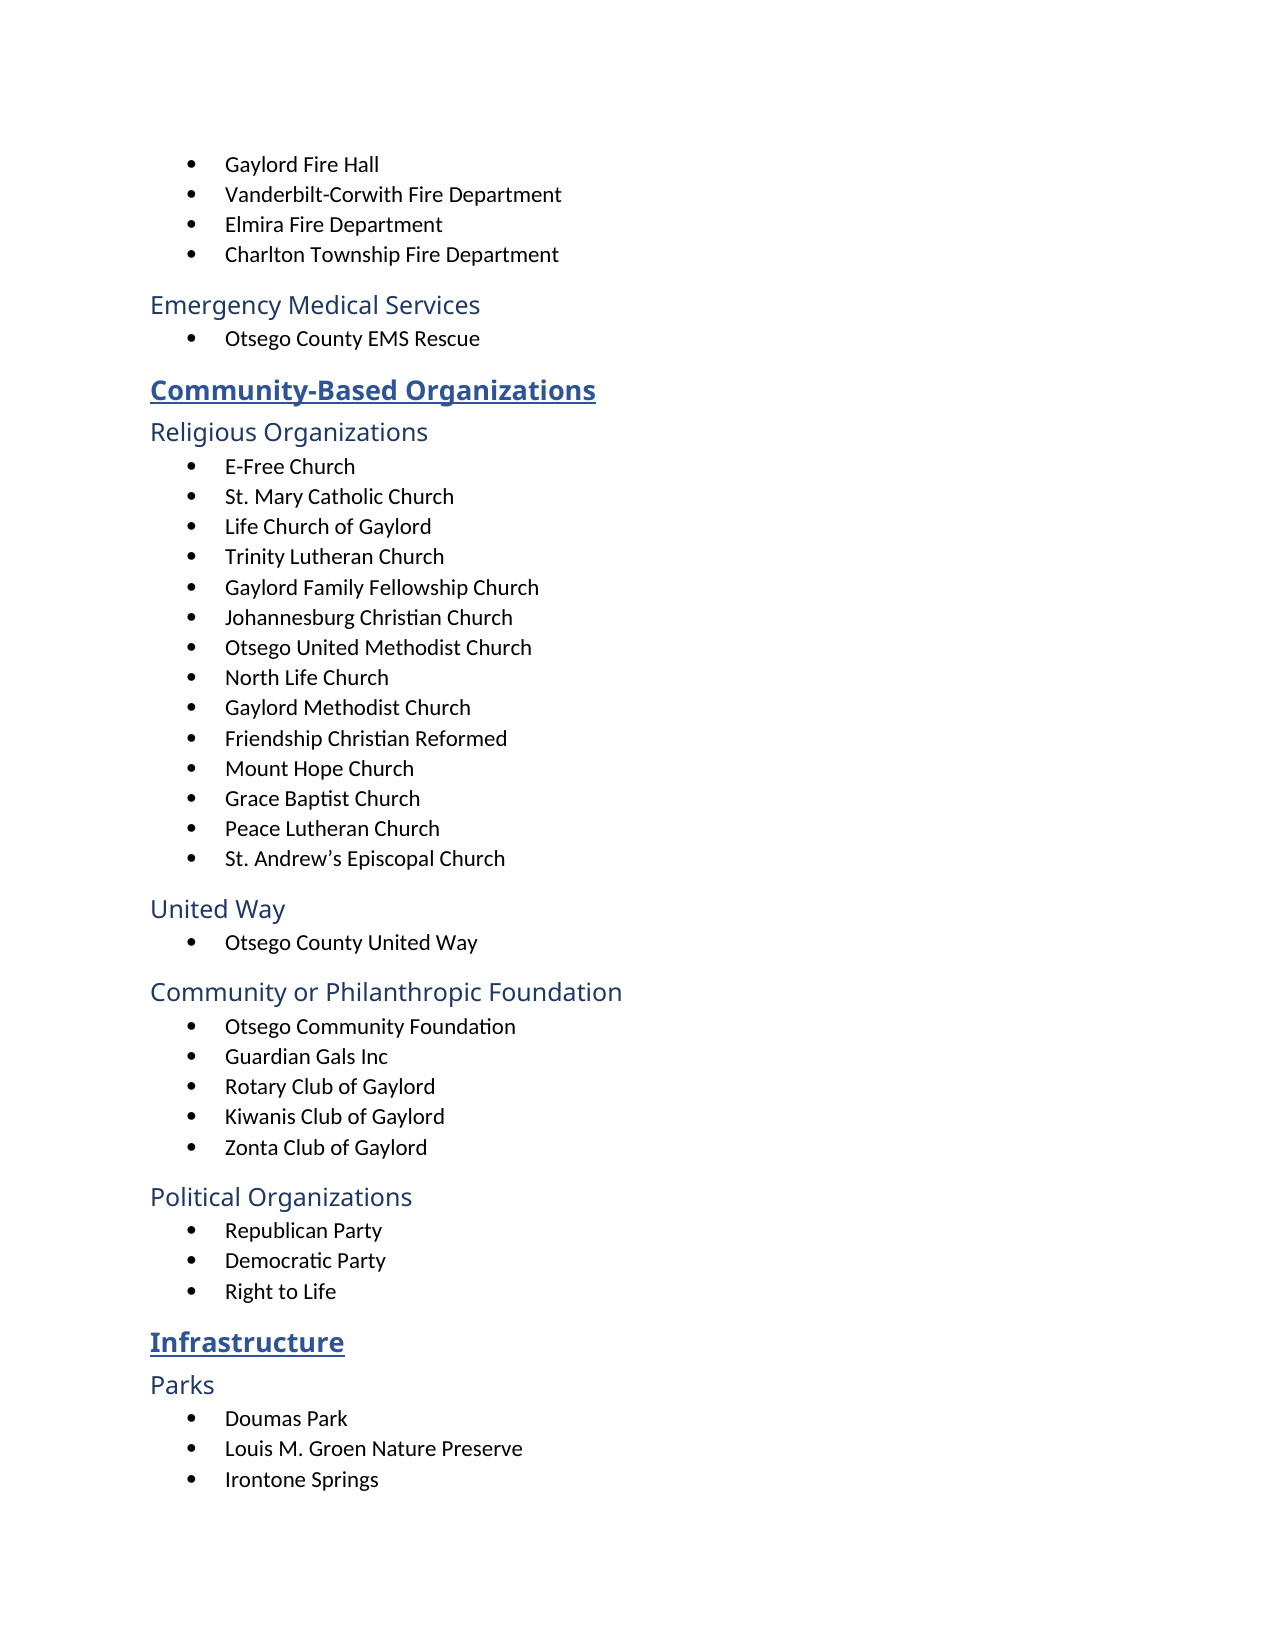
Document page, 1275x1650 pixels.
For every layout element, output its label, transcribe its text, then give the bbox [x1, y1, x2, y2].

list Trinity Lutheran Church [187, 542, 1125, 571]
subtitle Community-Based Organizations [150, 371, 1125, 408]
list Republican Party [187, 1216, 1125, 1244]
subtitle Parks [150, 1368, 1125, 1402]
list Irontone Springs [187, 1465, 1125, 1493]
list Gaylord Methodist Church [187, 693, 1125, 722]
subtitle Infrastructure [150, 1324, 1125, 1361]
list Vanderbilt-Corwith Fire Department [187, 180, 1125, 208]
list Kiwanis Club of Gaylord [187, 1102, 1125, 1131]
list Johannesburg Christian Church [187, 603, 1125, 631]
subtitle Religious Organizations [150, 415, 1125, 449]
list Peace Lutheran Church [187, 814, 1125, 842]
list St. Mary Catholic Church [187, 482, 1125, 510]
subtitle Emergency Medical Services [150, 287, 1125, 322]
list Zonta Club of Gaylord [187, 1133, 1125, 1161]
list Guardian Gals Inc [187, 1042, 1125, 1070]
subtitle United Way [150, 891, 1125, 926]
list Grace Baptist Church [187, 784, 1125, 812]
list Right to Life [187, 1277, 1125, 1305]
list Doumas Park [187, 1404, 1125, 1432]
list Mount Hope Church [187, 754, 1125, 782]
list North Life Church [187, 663, 1125, 691]
subtitle Political Organizations [150, 1179, 1125, 1214]
list Democratic Party [187, 1247, 1125, 1274]
list Gaylord Fire Hall [187, 150, 1125, 178]
list Otsego County EMS Rescue [187, 324, 1125, 352]
list Friendship Christian Reformed [187, 724, 1125, 752]
list Life Church of Gaylord [187, 512, 1125, 540]
list Rotary Club of Gaylord [187, 1072, 1125, 1100]
list Gaylord Family Fellowship Church [187, 573, 1125, 601]
list Otsego Community Foundation [187, 1012, 1125, 1040]
list Elmira Fire Department [187, 210, 1125, 238]
subtitle Community or Philanthropic Foundation [150, 975, 1125, 1009]
list St. Andrew’s Episcopal Church [187, 844, 1125, 873]
list Otsego County United Way [187, 928, 1125, 956]
list Otsego United Methodist Church [187, 633, 1125, 661]
list E-Free Church [187, 452, 1125, 480]
list Charlton Township Fire Department [187, 241, 1125, 269]
list Louis M. Groen Nature Preserve [187, 1434, 1125, 1463]
